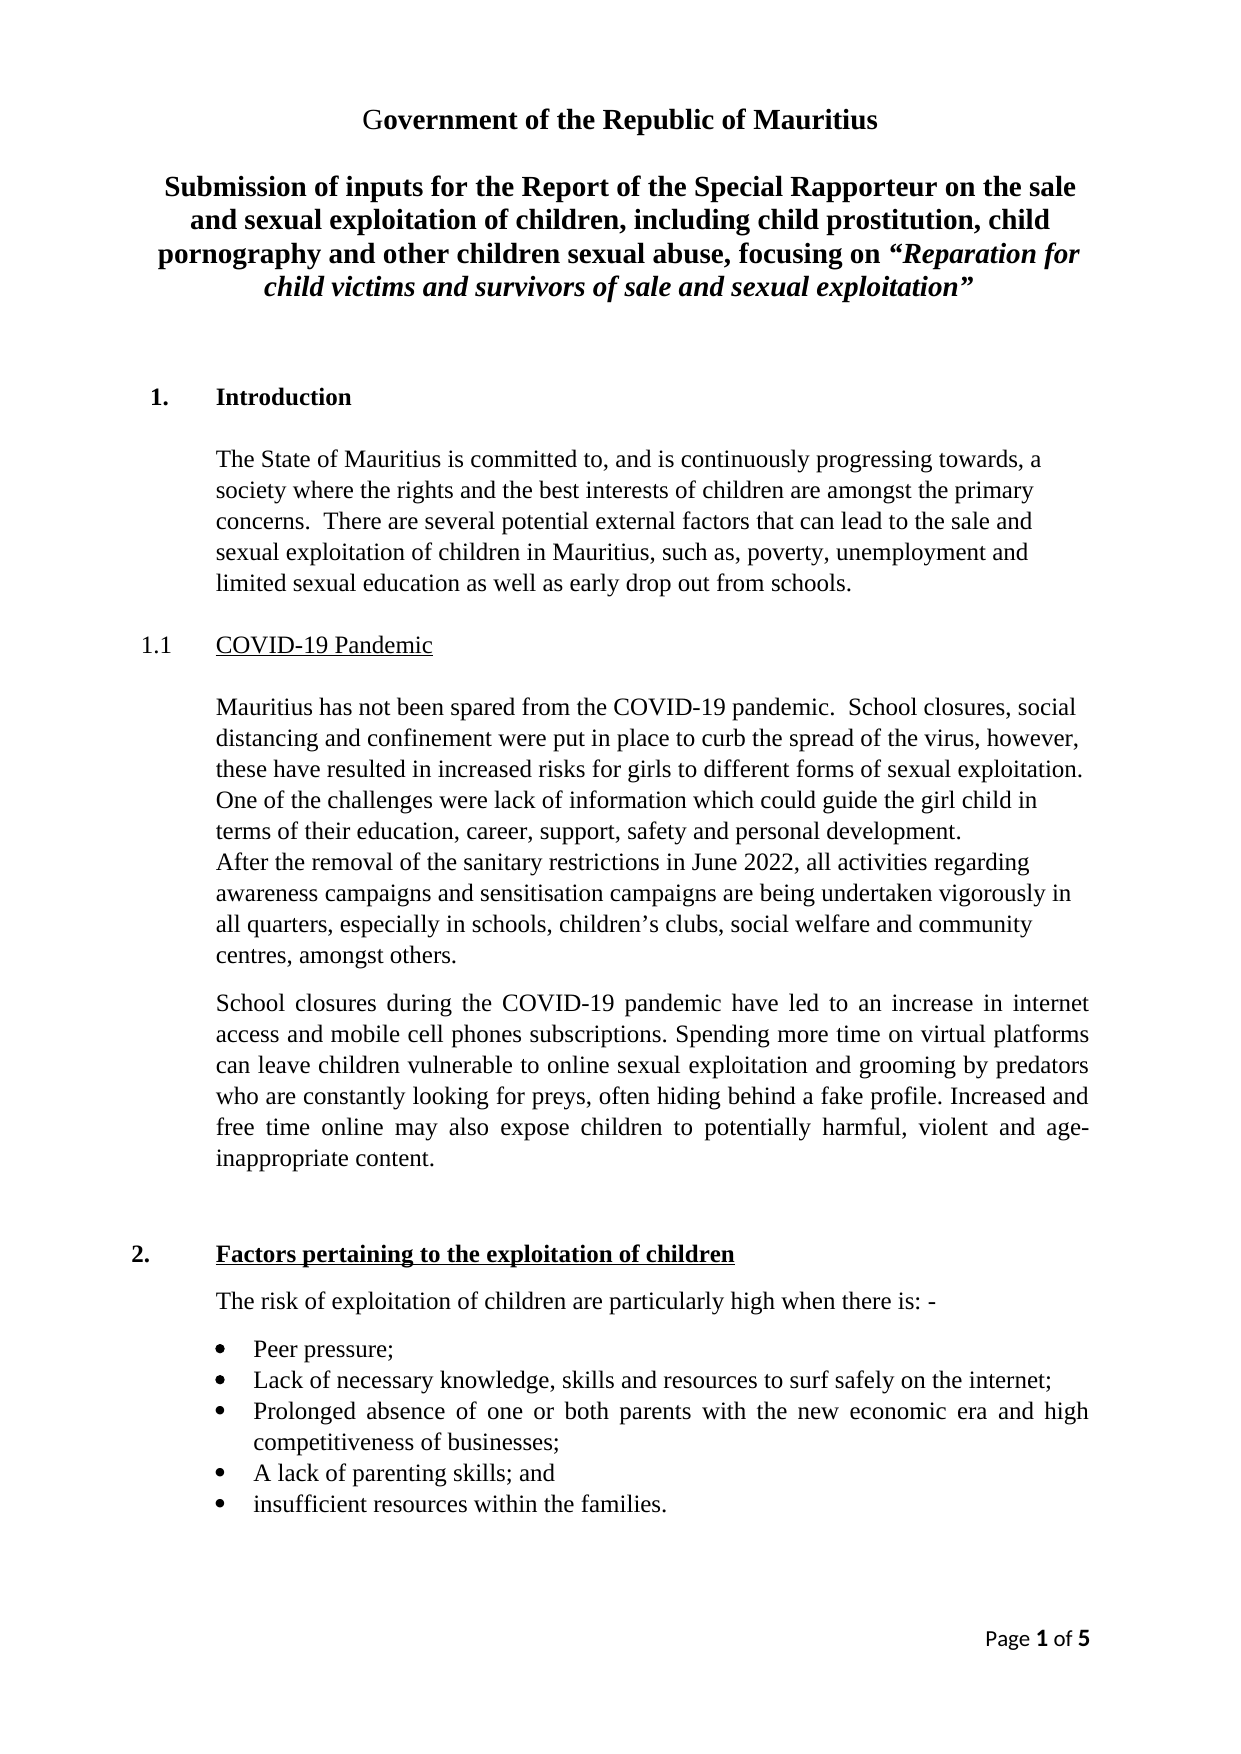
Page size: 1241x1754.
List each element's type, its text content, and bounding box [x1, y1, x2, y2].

list Factors pertaining to the exploitation of children [131, 1239, 1090, 1267]
text Submission of inputs for the Report of the Special Rapporteur on the sale and sexual exploitation of children, including child prostitution, child pornography and other children sexual abuse, focusing on “Reparation for child victims and survivors of sale and sexual exploitation” [150, 169, 1090, 303]
list Lack of necessary knowledge, skills and resources to surf safely on the internet; [216, 1365, 1090, 1394]
list Prolonged absence of one or both parents with the new economic era and high competitiveness of businesses; [216, 1396, 1090, 1456]
list Peer pressure; [216, 1334, 1090, 1363]
list COVID-19 Pandemic [141, 630, 1090, 659]
text The risk of exploitation of children are particularly high when there is: - [216, 1286, 1090, 1315]
list After the removal of the sanitary restrictions in June 2022, all activities regarding awareness campaigns and sensitisation campaigns are being undertaken vigorously in all quarters, especially in schools, children’s clubs, social welfare and community centres, amongst others. [216, 847, 1090, 969]
list Introduction [150, 382, 1090, 410]
text School closures during the COVID-19 pandemic have led to an increase in internet access and mobile cell phones subscriptions. Spending more time on virtual platforms can leave children vulnerable to online sexual exploitation and grooming by predators who are constantly looking for preys, often hiding behind a fake profile. Increased and free time online may also expose children to potentially harmful, violent and age-inappropriate content. [216, 1141, 1090, 1172]
list The State of Mauritius is committed to, and is continuously progressing towards, a society where the rights and the best interests of children are amongst the primary concerns. There are several potential external factors that can lead to the sale and sexual exploitation of children in Mauritius, such as, poverty, unemployment and limited sexual education as well as early drop out from schools. [216, 444, 1090, 597]
list A lack of parenting skills; and [216, 1458, 1090, 1487]
list insufficient resources within the families. [216, 1489, 1090, 1518]
list Mauritius has not been spared from the COVID-19 pandemic. School closures, social distancing and confinement were put in place to curb the spread of the virus, however, these have resulted in increased risks for girls to different forms of sexual exploitation. One of the challenges were lack of information which could guide the girl child in terms of their education, career, support, safety and personal development. [216, 692, 1090, 845]
text Government of the Republic of Mauritius [150, 102, 1090, 135]
